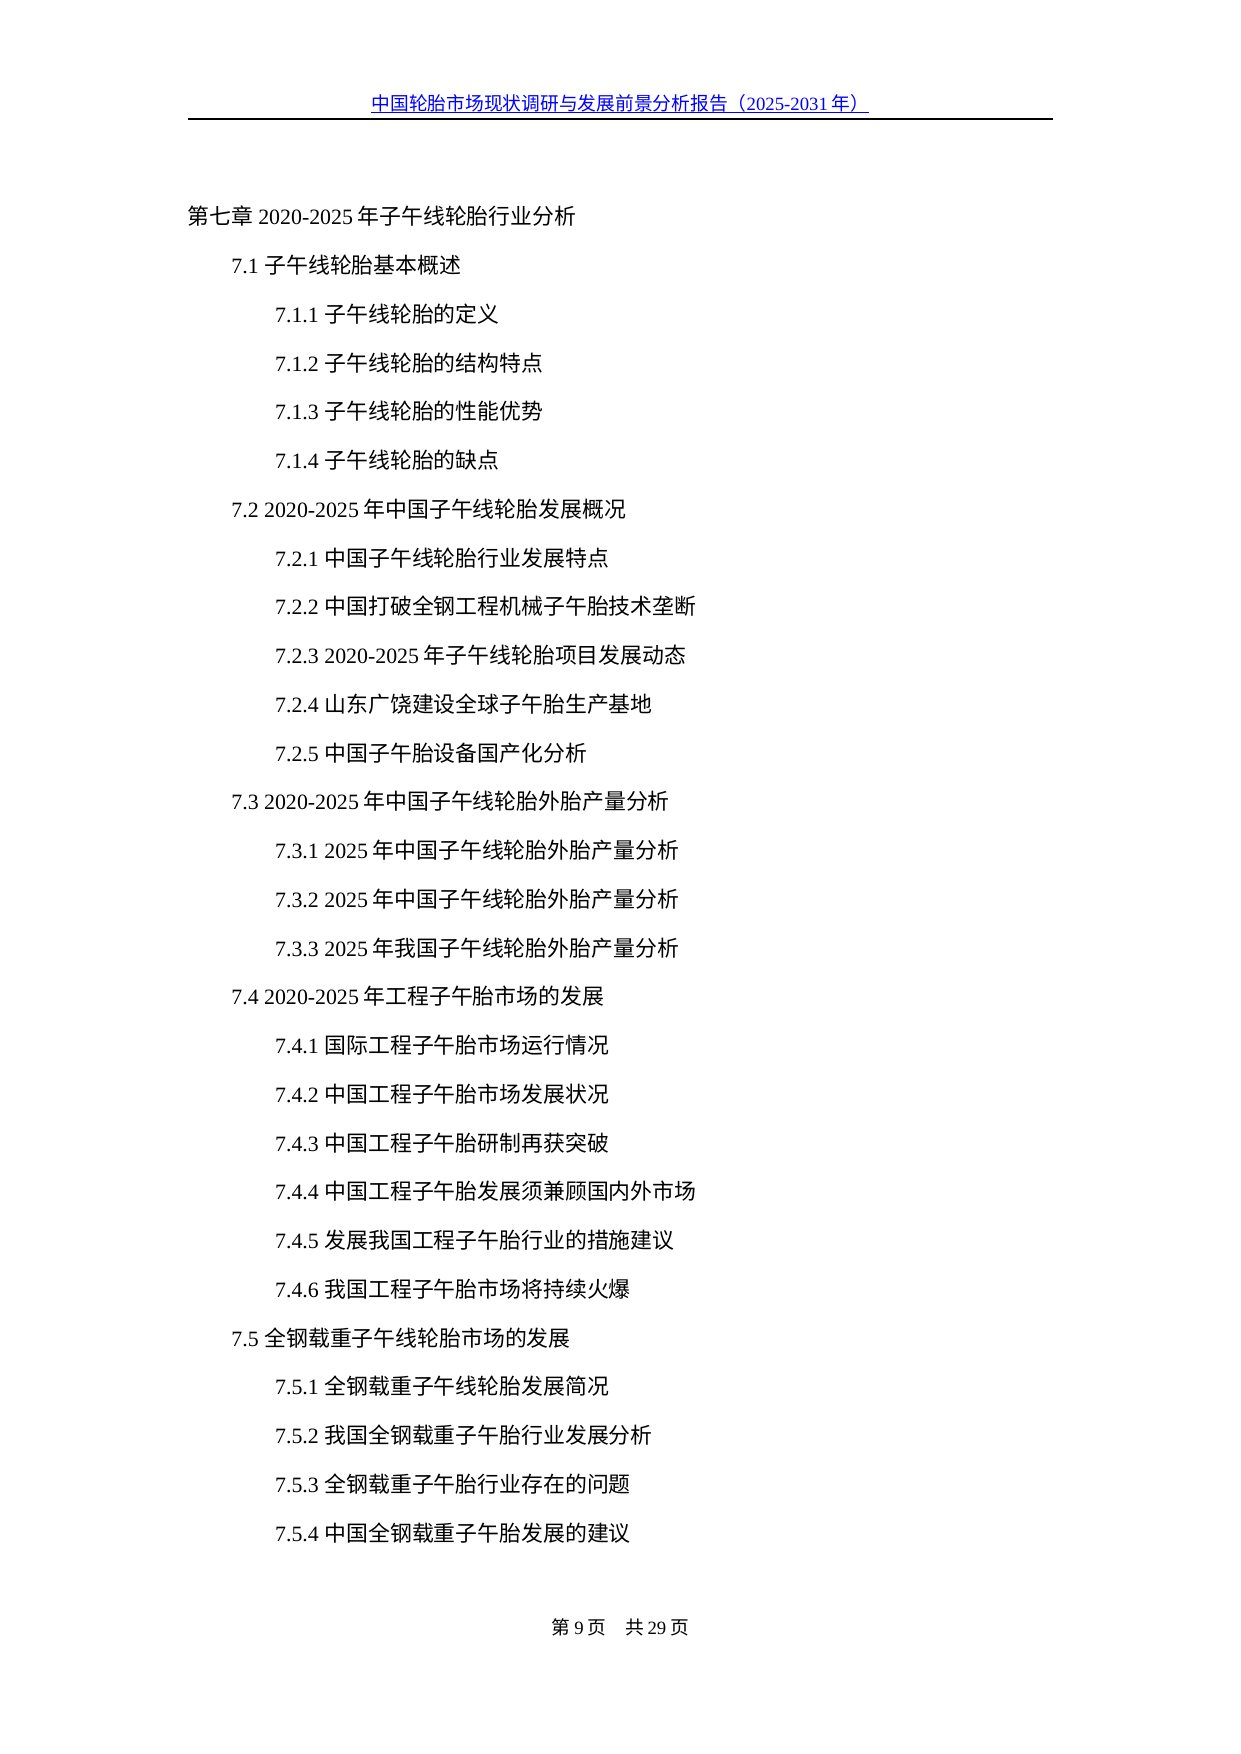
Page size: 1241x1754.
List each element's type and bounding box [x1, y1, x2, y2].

text [187, 150, 1053, 1548]
